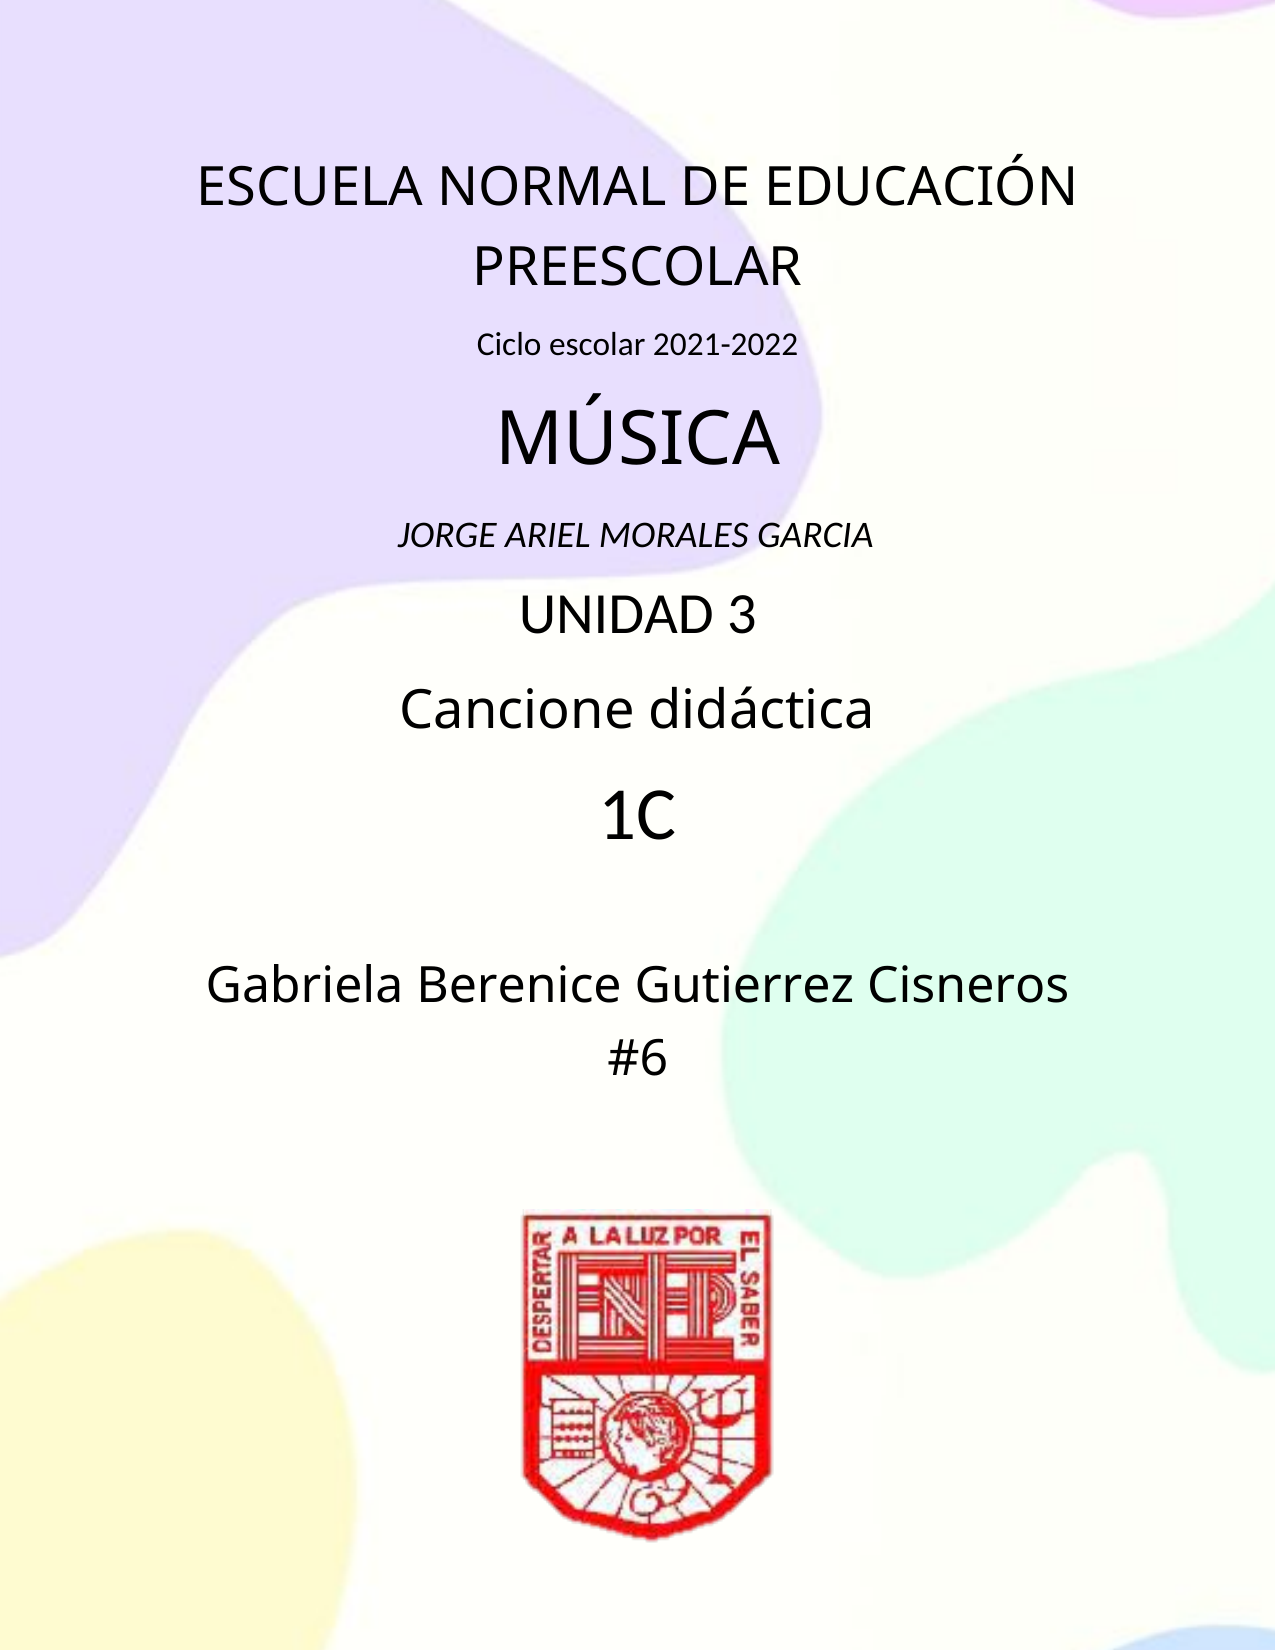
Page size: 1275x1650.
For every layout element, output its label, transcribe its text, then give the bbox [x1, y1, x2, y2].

text Ciclo escolar 2021-2022 [177, 323, 1098, 364]
text Cancione didáctica [177, 671, 1098, 744]
text UNIDAD 3 [177, 577, 1098, 648]
text MÚSICA [177, 384, 1098, 486]
text JORGE ARIEL MORALES GARCIA [177, 511, 1098, 557]
text Gabriela Berenice Gutierrez Cisneros #6 [177, 949, 1098, 1090]
picture [0, 0, 1275, 1650]
text 1C [177, 767, 1098, 858]
text ESCUELA NORMAL DE EDUCACIÓN PREESCOLAR [177, 148, 1098, 301]
